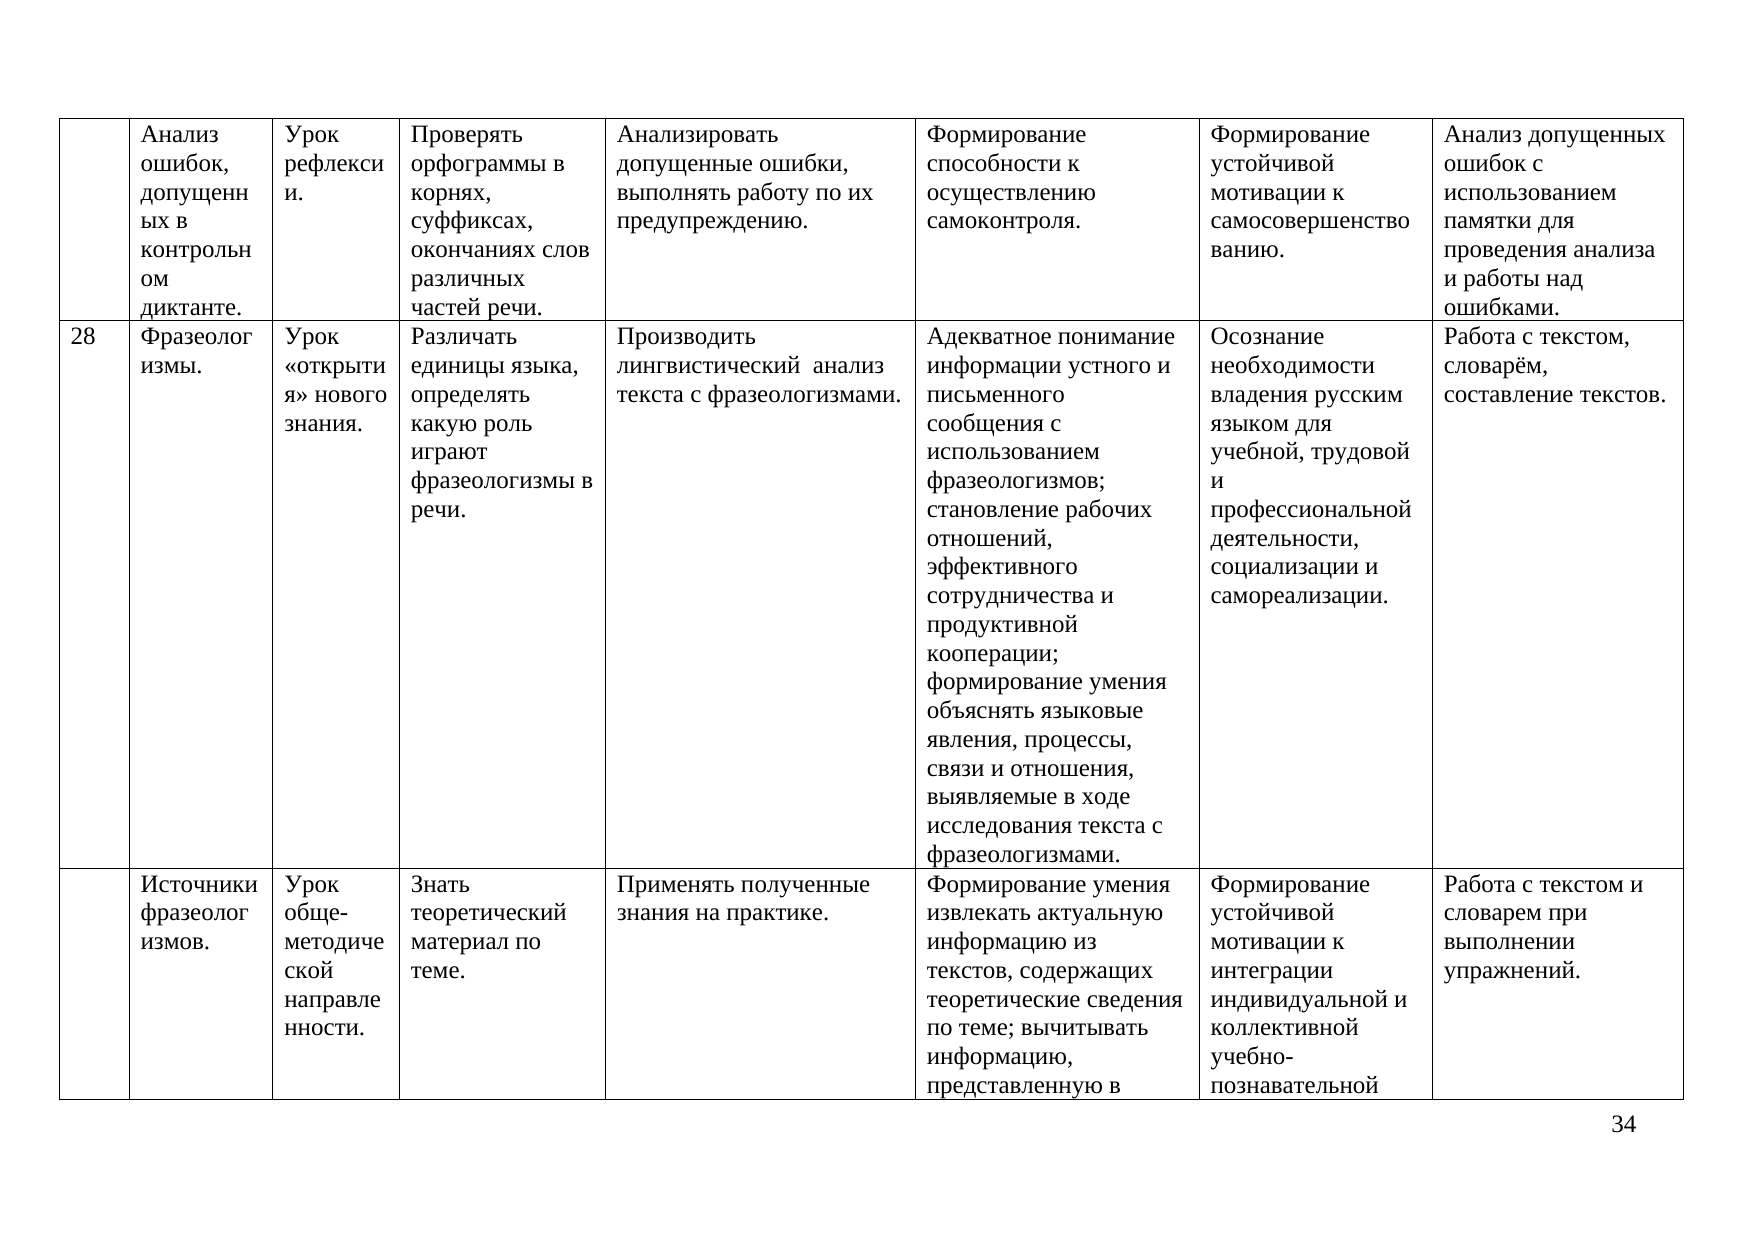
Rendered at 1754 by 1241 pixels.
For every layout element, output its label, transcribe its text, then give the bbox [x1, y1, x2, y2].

table_cell Формирование способности к осуществлению самоконтроля. [916, 119, 1199, 320]
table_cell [273, 869, 399, 1099]
table_cell Проверять орфограммы в корнях, суффиксах, окончаниях слов различных частей речи. [400, 119, 605, 320]
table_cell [916, 869, 1199, 1099]
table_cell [1433, 869, 1683, 1099]
table_cell 28 [60, 321, 129, 868]
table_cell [1200, 869, 1432, 1099]
table_cell Работа с текстом, словарём, составление текстов. [1433, 321, 1683, 868]
table_cell Урок «открытия» нового знания. [273, 321, 399, 868]
table_cell [60, 119, 129, 320]
table_cell Формирование устойчивой мотивации к самосовершенствованию. [1200, 119, 1432, 320]
table_cell Фразеологизмы. [130, 321, 272, 868]
table_cell Анализировать допущенные ошибки, выполнять работу по их предупреждению. [606, 119, 915, 320]
table_cell Осознание необходимости владения русским языком для учебной, трудовой и профессиональной деятельности, социализации и самореализации. [1200, 321, 1432, 868]
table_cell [400, 869, 605, 1099]
table_cell Производить лингвистический анализ текста с фразеологизмами. [606, 321, 915, 868]
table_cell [130, 869, 272, 1099]
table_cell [606, 869, 915, 1099]
table_cell Анализ ошибок, допущенных в контрольном диктанте. [130, 119, 272, 320]
table_cell Адекватное понимание информации устного и письменного сообщения с использованием фразеологизмов; становление рабочих отношений, эффективного сотрудничества и продуктивной кооперации; формирование умения объяснять языковые явления, процессы, связи и отношения, выявляемые в ходе исследования текста с фразеологизмами. [916, 321, 1199, 868]
table_cell Различать единицы языка, определять какую роль играют фразеологизмы в речи. [400, 321, 605, 868]
table_cell Урок рефлексии. [273, 119, 399, 320]
table_cell [60, 869, 129, 1099]
table_cell Анализ допущенных ошибок с использованием памятки для проведения анализа и работы над ошибками. [1433, 119, 1683, 320]
